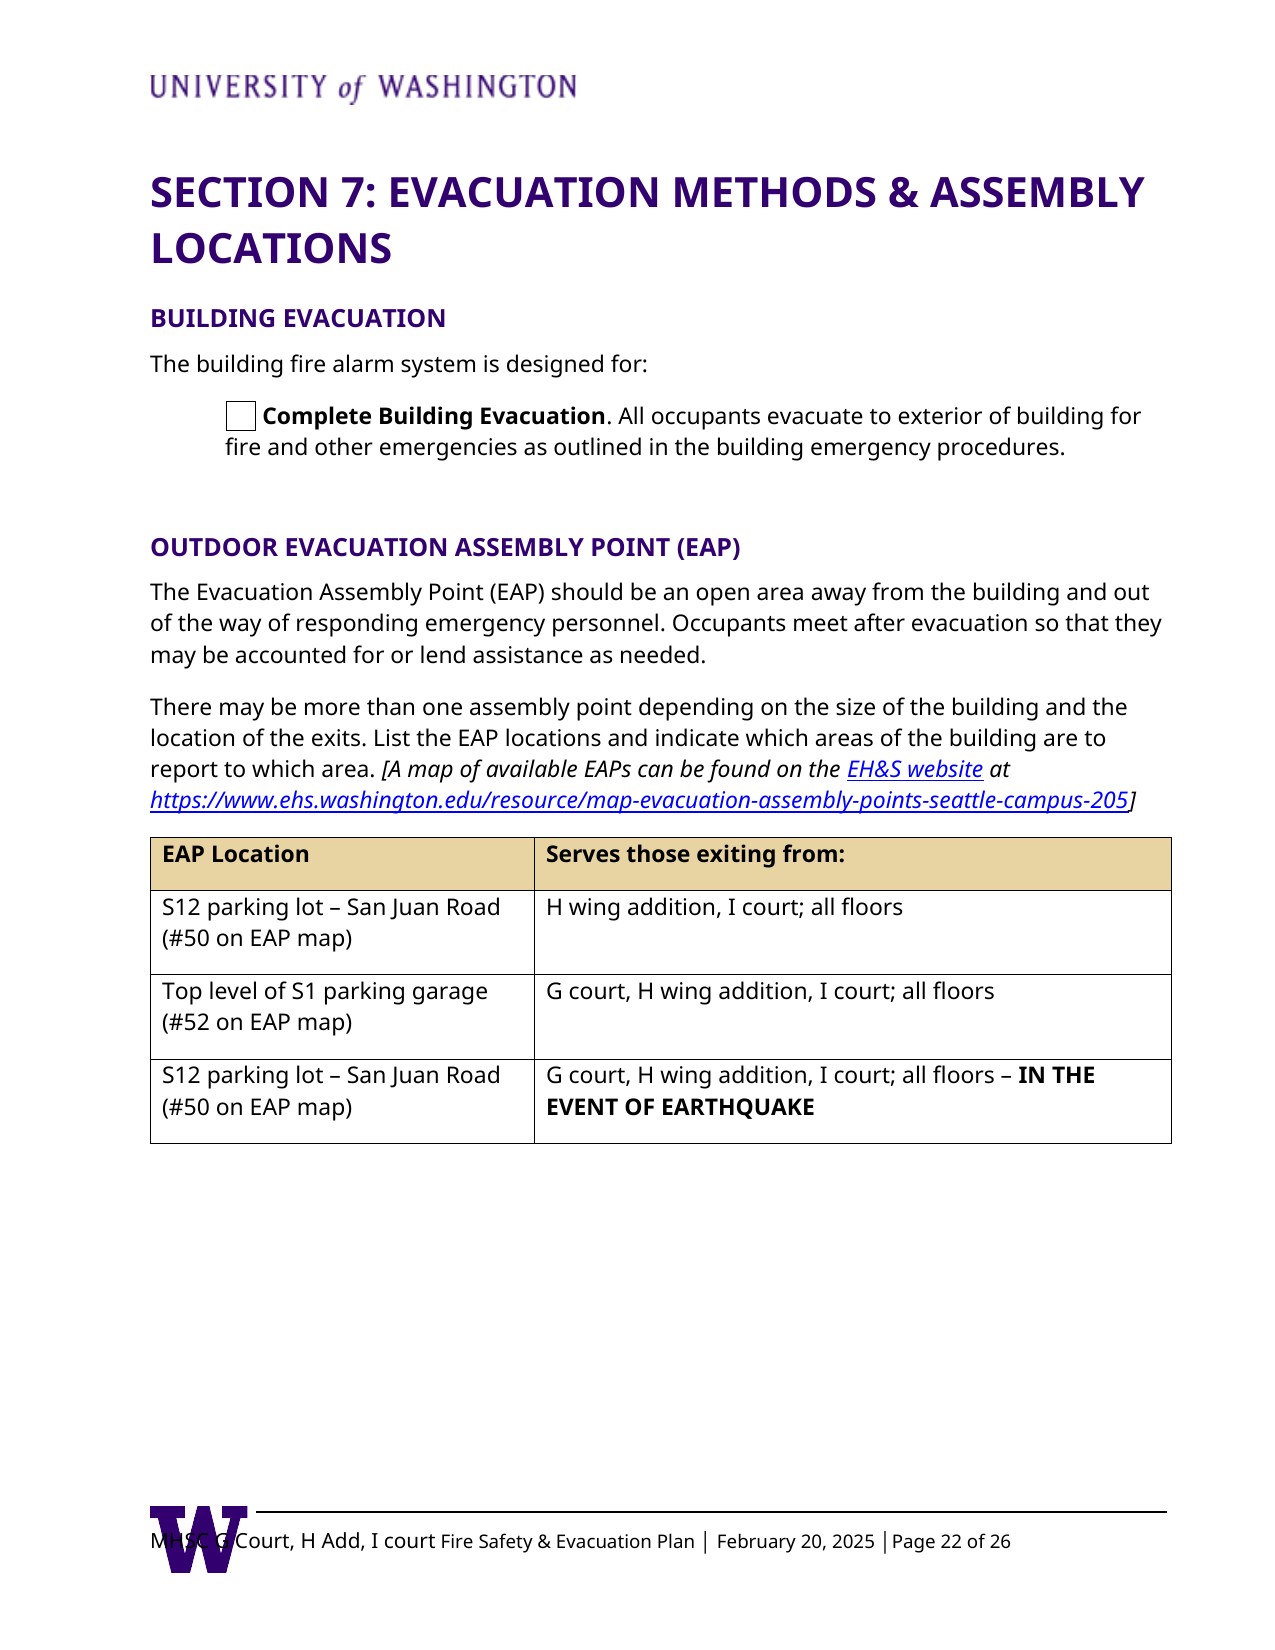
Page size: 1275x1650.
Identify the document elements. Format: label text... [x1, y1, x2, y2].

subtitle Outdoor Evacuation Assembly Point (EAP) [150, 529, 1172, 564]
subtitle Section 7: Evacuation Methods & Assembly Locations [150, 162, 1172, 276]
subtitle Building Evacuation [150, 301, 1172, 335]
picture [150, 75, 577, 105]
table_cell S12 parking lot – San Juan Road (#50 on EAP map) [151, 891, 534, 974]
table_header Serves those exiting from: [535, 838, 1171, 890]
text The Evacuation Assembly Point (EAP) should be an open area away from the building and out of the way of responding emergency personnel. Occupants meet after evacuation so that they may be accounted for or lend assistance as needed. [150, 576, 1172, 670]
text Complete Building Evacuation. All occupants evacuate to exterior of building for fire and other emergencies as outlined in the building emergency procedures. [225, 400, 1172, 462]
table_cell G court, H wing addition, I court; all floors – IN THE EVENT OF EARTHQUAKE [535, 1060, 1171, 1143]
table_cell H wing addition, I court; all floors [535, 891, 1171, 974]
table_cell Top level of S1 parking garage (#52 on EAP map) [151, 975, 534, 1058]
text There may be more than one assembly point depending on the size of the building and the location of the exits. List the EAP locations and indicate which areas of the building are to report to which area. [A map of available EAPs can be found on the EH&S website at https://www.ehs.washington.edu/resource/map-evacuation-assembly-points-seattle-campus-205] [150, 691, 1172, 816]
text The building fire alarm system is designed for: [150, 348, 1172, 379]
table_header EAP Location [151, 838, 534, 890]
picture [150, 1506, 248, 1573]
table_cell S12 parking lot – San Juan Road (#50 on EAP map) [151, 1060, 534, 1143]
table_cell G court, H wing addition, I court; all floors [535, 975, 1171, 1058]
